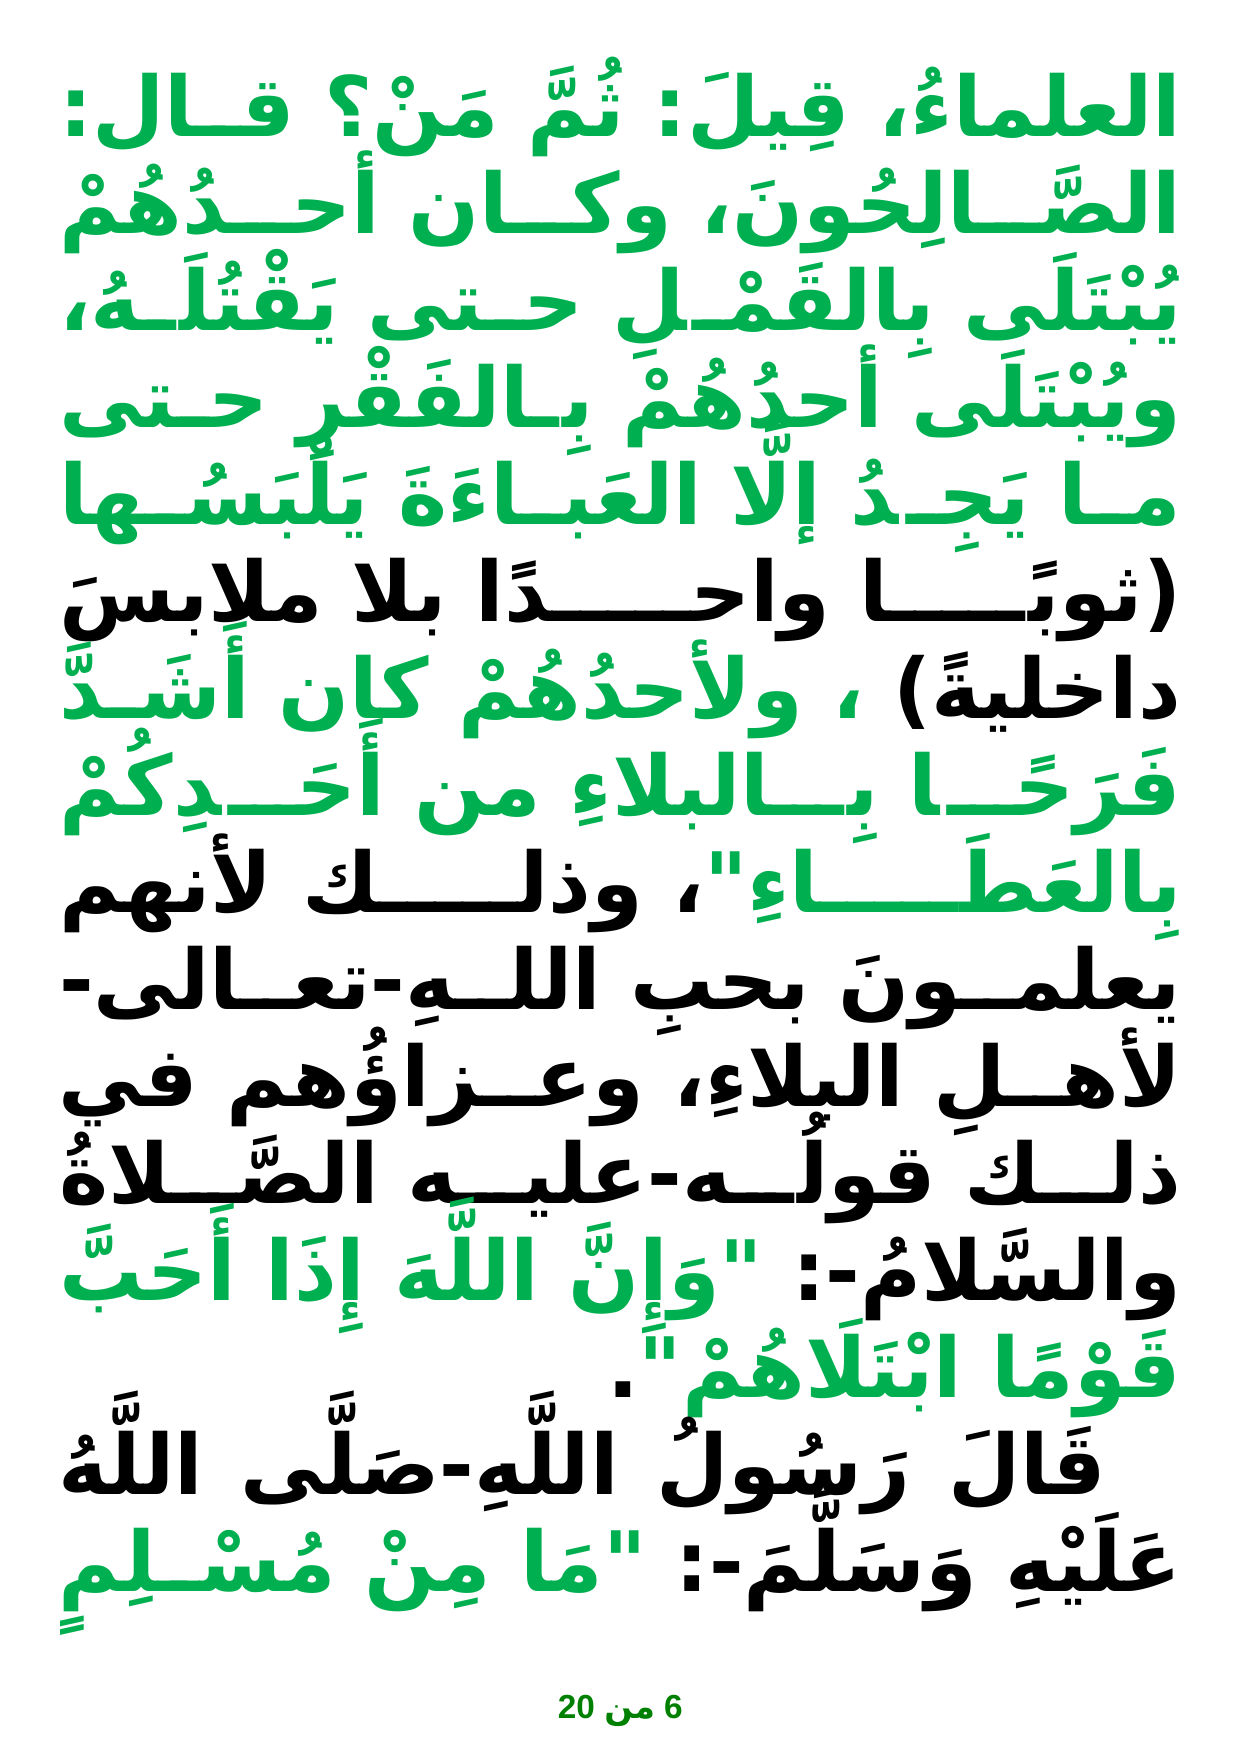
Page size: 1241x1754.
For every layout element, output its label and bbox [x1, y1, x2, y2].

text [59, 59, 1181, 1417]
text [59, 1417, 1181, 1611]
